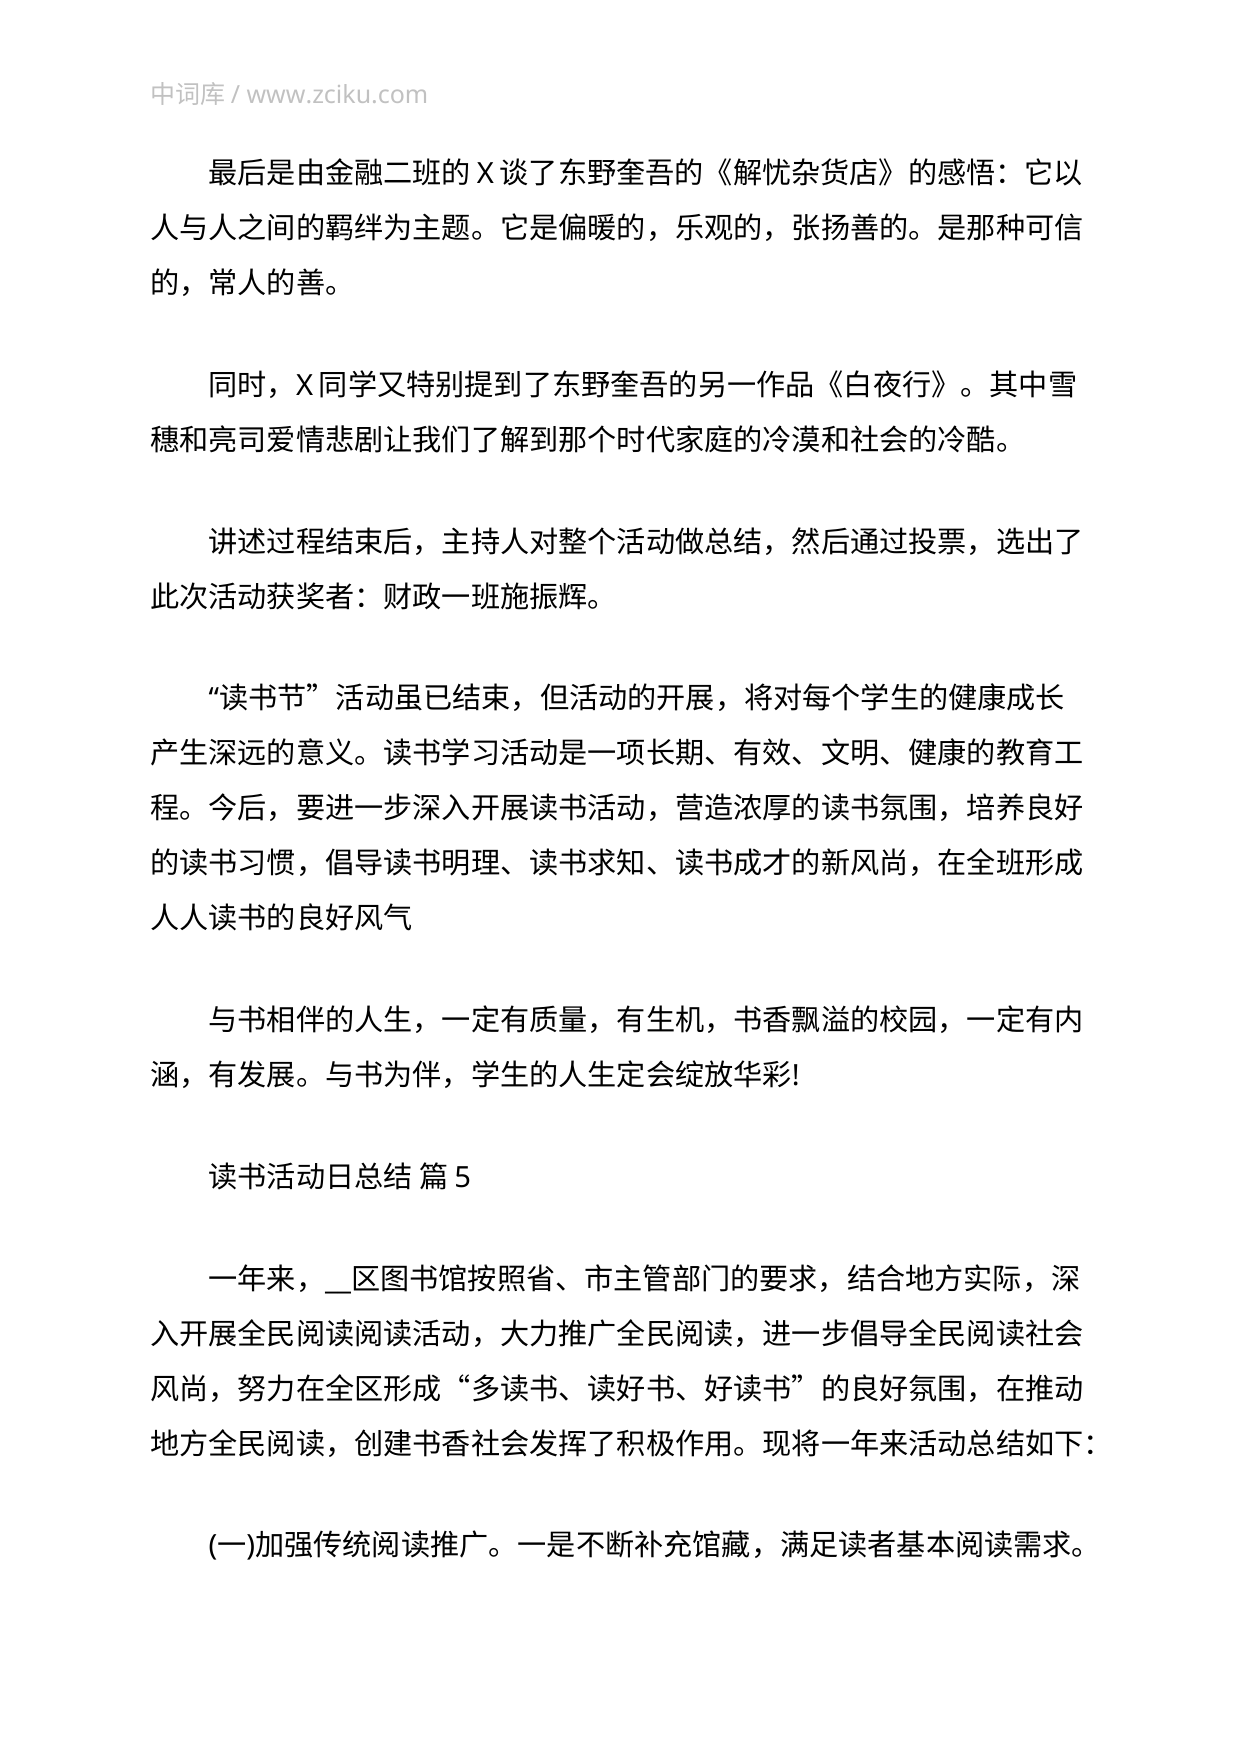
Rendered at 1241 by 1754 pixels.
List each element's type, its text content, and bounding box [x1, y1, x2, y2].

text “读书节”活动虽已结束，但活动的开展，将对每个学生的健康成长产生深远的意义。读书学习活动是一项长期、有效、文明、健康的教育工程。今后，要进一步深入开展读书活动，营造浓厚的读书氛围，培养良好的读书习惯，倡导读书明理、读书求知、读书成才的新风尚，在全班形成人人读书的良好风气 [150, 675, 1090, 937]
text 读书活动日总结 篇5 [150, 1153, 1090, 1196]
text 同时，X同学又特别提到了东野奎吾的另一作品《白夜行》。其中雪穗和亮司爱情悲剧让我们了解到那个时代家庭的冷漠和社会的冷酷。 [150, 362, 1090, 459]
text 讲述过程结束后，主持人对整个活动做总结，然后通过投票，选出了此次活动获奖者：财政一班施振辉。 [150, 518, 1090, 616]
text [150, 1522, 1090, 1564]
text 一年来，__区图书馆按照省、市主管部门的要求，结合地方实际，深入开展全民阅读阅读活动，大力推广全民阅读，进一步倡导全民阅读社会风尚，努力在全区形成“多读书、读好书、好读书”的良好氛围，在推动地方全民阅读，创建书香社会发挥了积极作用。现将一年来活动总结如下： [150, 1255, 1090, 1462]
text 最后是由金融二班的X谈了东野奎吾的《解忧杂货店》的感悟：它以人与人之间的羁绊为主题。它是偏暖的，乐观的，张扬善的。是那种可信的，常人的善。 [150, 150, 1090, 302]
text 与书相伴的人生，一定有质量，有生机，书香飘溢的校园，一定有内涵，有发展。与书为伴，学生的人生定会绽放华彩! [150, 997, 1090, 1094]
